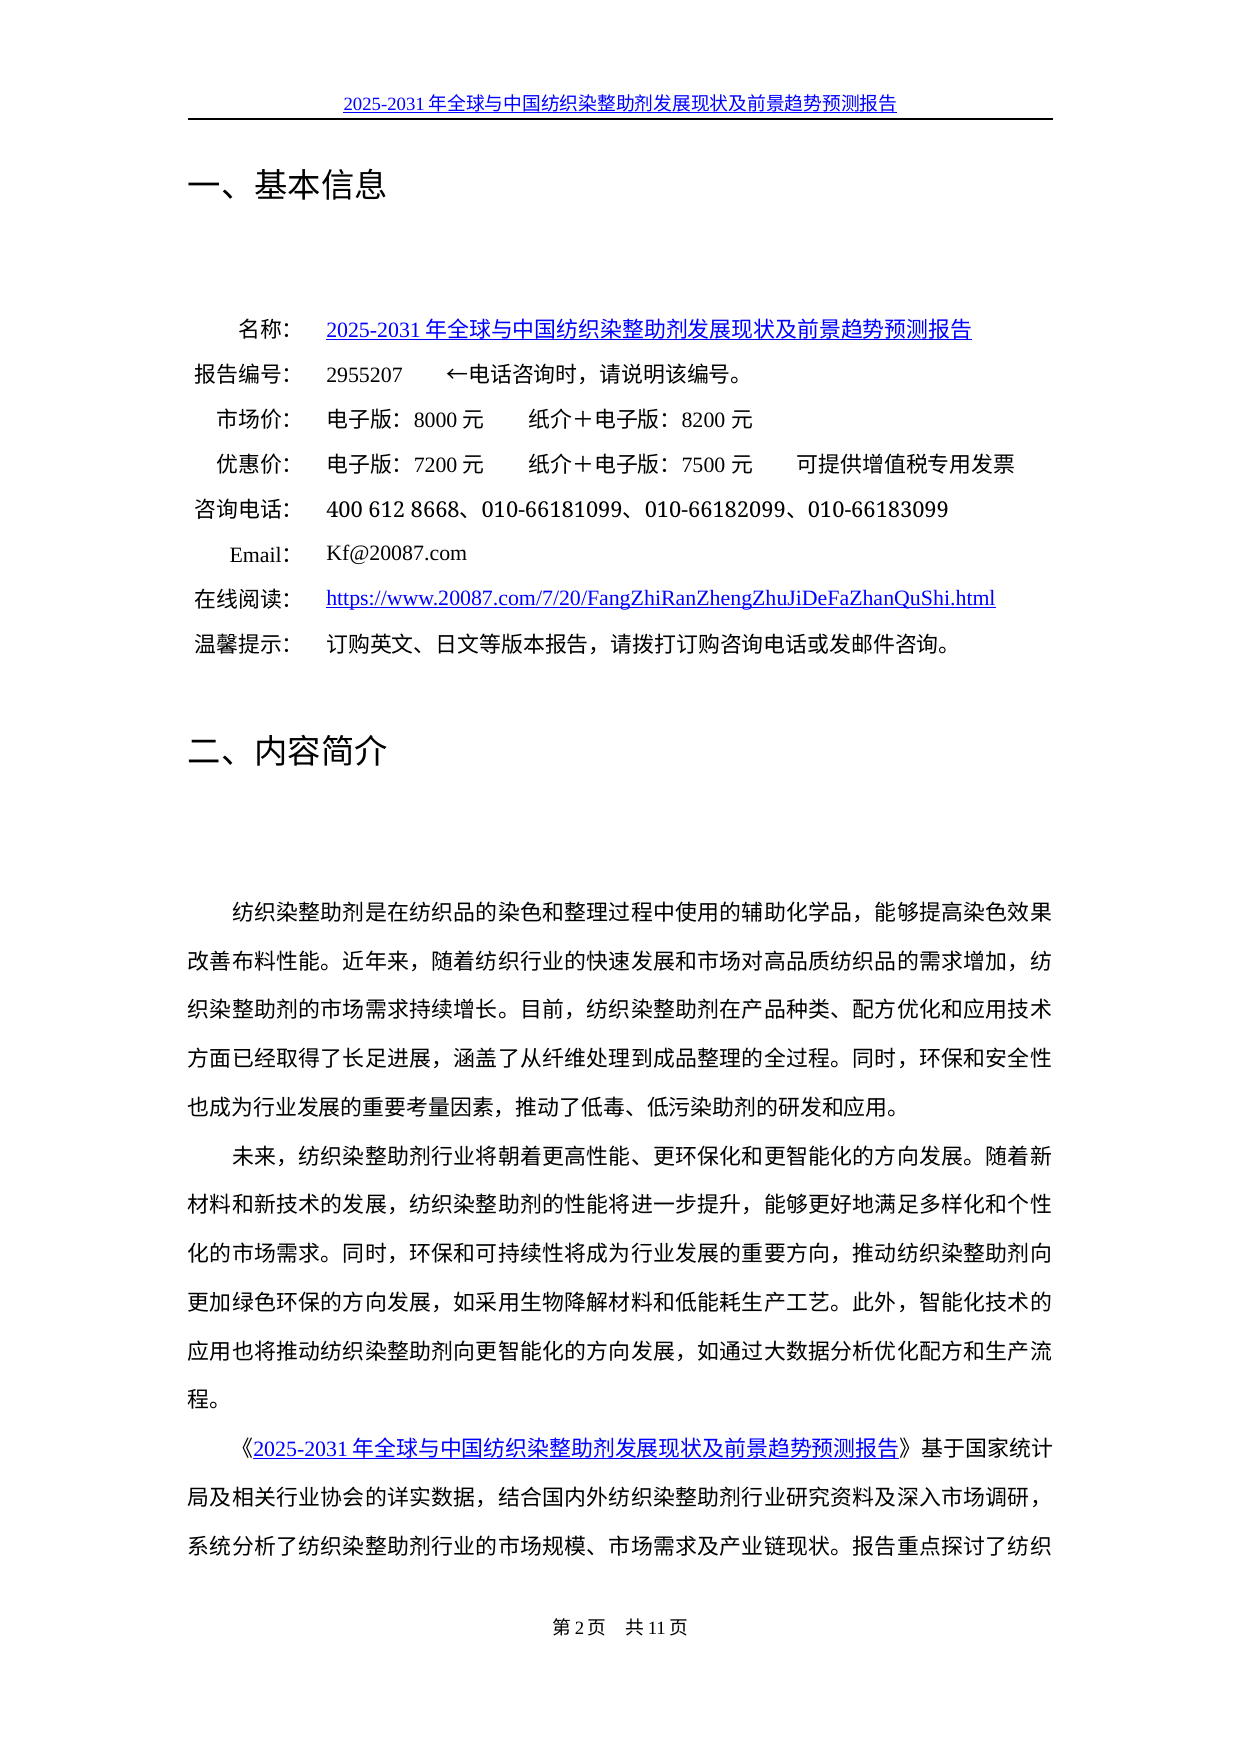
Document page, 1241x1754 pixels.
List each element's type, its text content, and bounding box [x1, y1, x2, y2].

table_cell 在线阅读： [167, 582, 315, 627]
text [187, 894, 1053, 1561]
table_cell 电子版：8000 元 纸介＋电子版：8200 元 [315, 402, 1073, 447]
table_header 2025-2031年全球与中国纺织染整助剂发展现状及前景趋势预测报告 [315, 312, 1073, 357]
table_cell 电子版：7200 元 纸介＋电子版：7500 元 可提供增值税专用发票 [315, 447, 1073, 492]
table_cell Email： [167, 537, 315, 582]
table_cell 400 612 8668、010-66181099、010-66182099、010-66183099 [315, 492, 1073, 537]
title 一、基本信息 [187, 150, 1053, 215]
table_cell 市场价： [167, 402, 315, 447]
table_cell 2955207 ←电话咨询时，请说明该编号。 [315, 357, 1073, 402]
table_cell Kf@20087.com [315, 537, 1073, 582]
table_header 名称： [167, 312, 315, 357]
table_cell 订购英文、日文等版本报告，请拨打订购咨询电话或发邮件咨询。 [315, 627, 1073, 672]
table_cell 报告编号： [167, 357, 315, 402]
title 二、内容简介 [187, 717, 1053, 782]
table_cell 咨询电话： [167, 492, 315, 537]
table_cell 温馨提示： [167, 627, 315, 672]
table_cell 优惠价： [167, 447, 315, 492]
table_cell [315, 582, 1073, 627]
